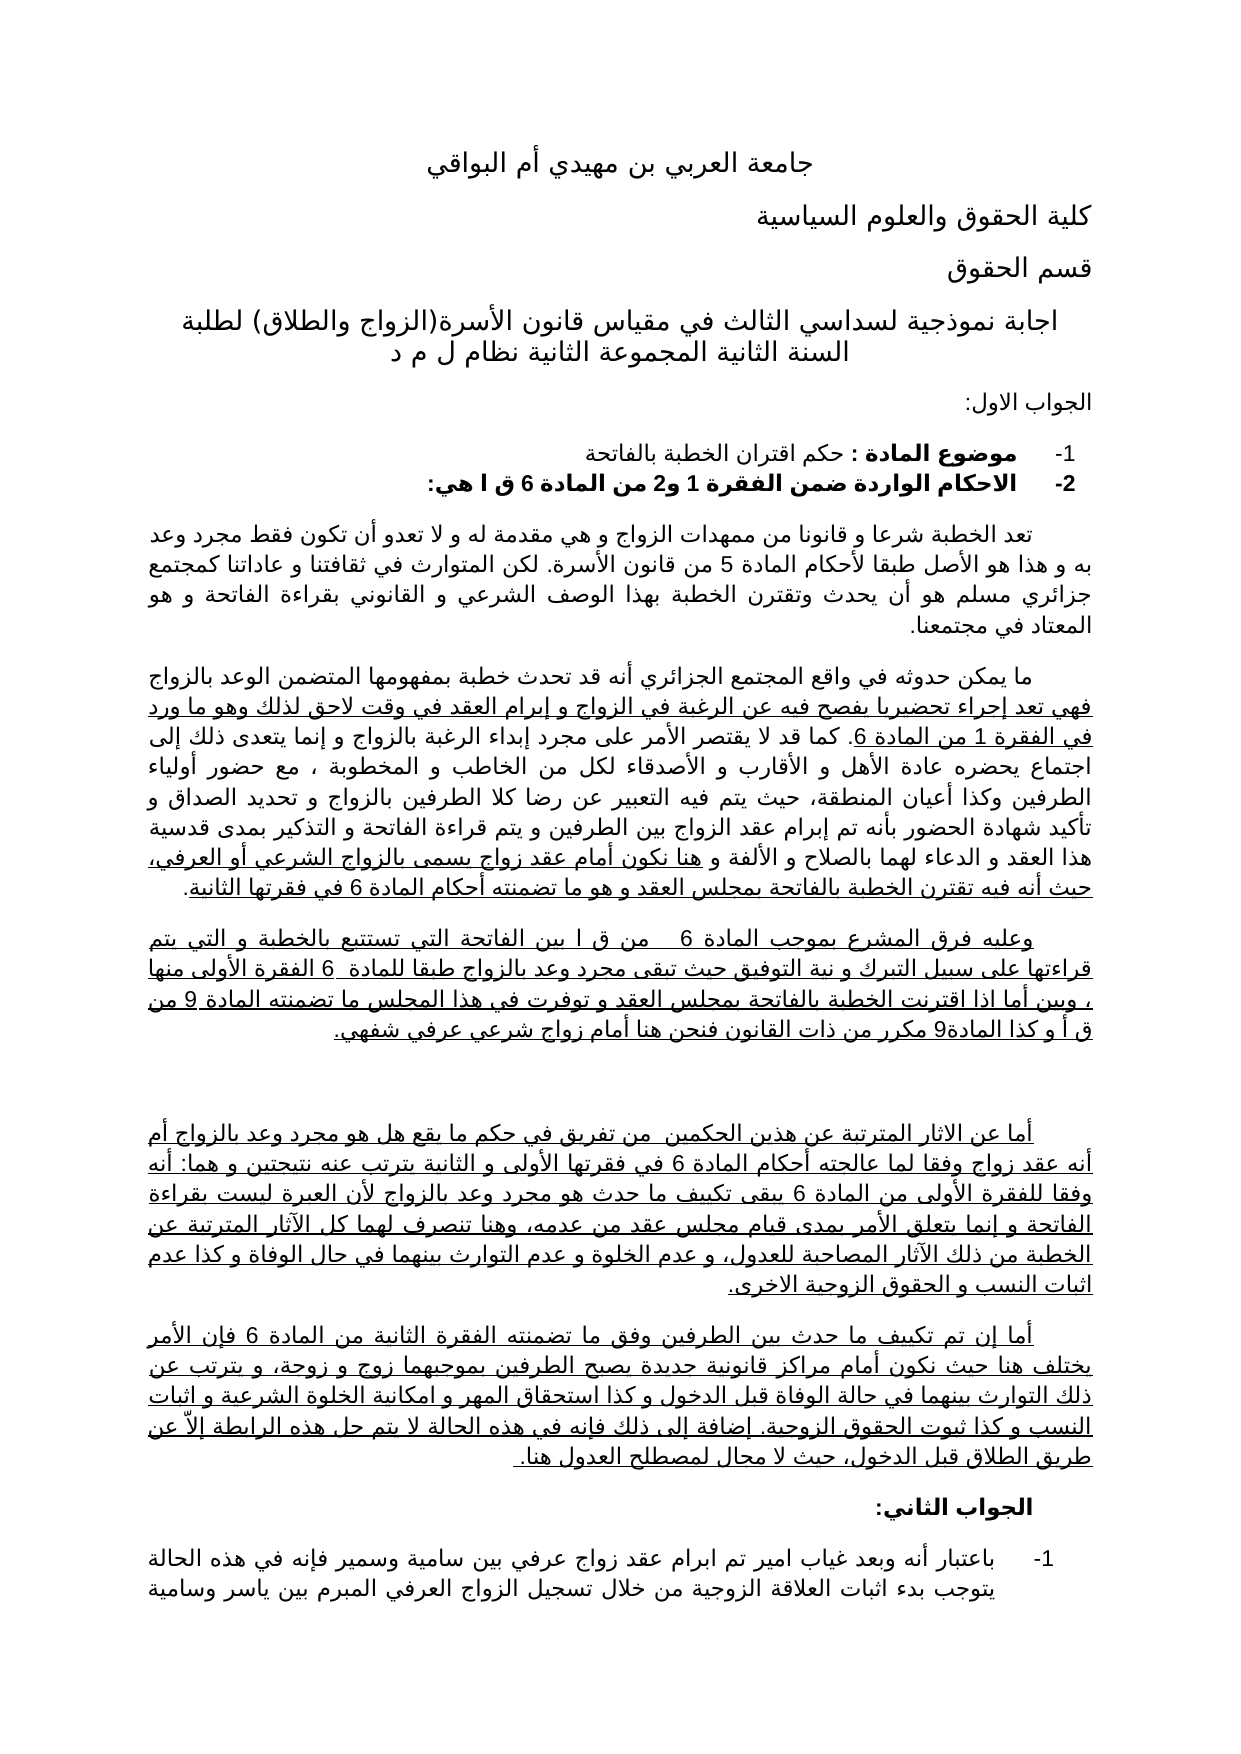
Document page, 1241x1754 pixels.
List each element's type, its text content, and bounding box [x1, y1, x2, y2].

text جامعة العربي بن مهيدي أم البواقي [148, 148, 1093, 179]
text أما إن تم تكييف ما حدث بين الطرفين وفق ما تضمنته الفقرة الثانية من المادة 6 فإن الأمر يختلف هنا حيث نكون أمام مراكز قانونية جديدة يصبح الطرفين بموجبهما زوج و زوجة، و يترتب عن ذلك التوارث بينهما في حالة الوفاة قبل الدخول و كذا استحقاق المهر و امكانية الخلوة الشرعية و اثبات النسب و كذا ثبوت الحقوق الزوجية. إضافة إلى ذلك فإنه في هذه الحالة لا يتم حل هذه الرابطة إلاّ عن طريق الطلاق قبل الدخول، حيث لا مجال لمصطلح العدول هنا. [148, 1376, 1093, 1405]
text اجابة نموذجية لسداسي الثالث في مقياس قانون الأسرة(الزواج والطلاق) لطلبة السنة الثانية المجموعة الثانية نظام ل م د [148, 305, 1093, 368]
list الاحكام الواردة ضمن الفقرة 1 و2 من المادة 6 ق ا هي: [148, 470, 1055, 496]
text ما يمكن حدوثه في واقع المجتمع الجزائري أنه قد تحدث خطبة بمفهومها المتضمن الوعد بالزواج فهي تعد إجراء تحضيريا يفصح فيه عن الرغبة في الزواج و إبرام العقد في وقت لاحق لذلك وهو ما ورد في الفقرة 1 من المادة 6. كما قد لا يقتصر الأمر على مجرد إبداء الرغبة بالزواج و إنما يتعدى ذلك إلى اجتماع يحضره عادة الأهل و الأقارب و الأصدقاء لكل من الخاطب و المخطوبة ، مع حضور أولياء الطرفين وكذا أعيان المنطقة، حيث يتم فيه التعبير عن رضا كلا الطرفين بالزواج و تحديد الصداق و تأكيد شهادة الحضور بأنه تم إبرام عقد الزواج بين الطرفين و يتم قراءة الفاتحة و التذكير بمدى قدسية هذا العقد و الدعاء لهما بالصلاح و الألفة و هنا نكون أمام عقد زواج يسمى بالزواج الشرعي أو العرفي، حيث أنه فيه تقترن الخطبة بالفاتحة بمجلس العقد و هو ما تضمنته أحكام المادة 6 في فقرتها الثانية. [148, 717, 1093, 901]
text ما يمكن حدوثه في واقع المجتمع الجزائري أنه قد تحدث خطبة بمفهومها المتضمن الوعد بالزواج فهي تعد إجراء تحضيريا يفصح فيه عن الرغبة في الزواج و إبرام العقد في وقت لاحق لذلك وهو ما ورد في الفقرة 1 من المادة 6. كما قد لا يقتصر الأمر على مجرد إبداء الرغبة بالزواج و إنما يتعدى ذلك إلى اجتماع يحضره عادة الأهل و الأقارب و الأصدقاء لكل من الخاطب و المخطوبة ، مع حضور أولياء الطرفين وكذا أعيان المنطقة، حيث يتم فيه التعبير عن رضا كلا الطرفين بالزواج و تحديد الصداق و تأكيد شهادة الحضور بأنه تم إبرام عقد الزواج بين الطرفين و يتم قراءة الفاتحة و التذكير بمدى قدسية هذا العقد و الدعاء لهما بالصلاح و الألفة و هنا نكون أمام عقد زواج يسمى بالزواج الشرعي أو العرفي، حيث أنه فيه تقترن الخطبة بالفاتحة بمجلس العقد و هو ما تضمنته أحكام المادة 6 في فقرتها الثانية. [148, 663, 1093, 716]
text أما إن تم تكييف ما حدث بين الطرفين وفق ما تضمنته الفقرة الثانية من المادة 6 فإن الأمر يختلف هنا حيث نكون أمام مراكز قانونية جديدة يصبح الطرفين بموجبهما زوج و زوجة، و يترتب عن ذلك التوارث بينهما في حالة الوفاة قبل الدخول و كذا استحقاق المهر و امكانية الخلوة الشرعية و اثبات النسب و كذا ثبوت الحقوق الزوجية. إضافة إلى ذلك فإنه في هذه الحالة لا يتم حل هذه الرابطة إلاّ عن طريق الطلاق قبل الدخول، حيث لا مجال لمصطلح العدول هنا. [148, 1437, 1093, 1469]
text أما إن تم تكييف ما حدث بين الطرفين وفق ما تضمنته الفقرة الثانية من المادة 6 فإن الأمر يختلف هنا حيث نكون أمام مراكز قانونية جديدة يصبح الطرفين بموجبهما زوج و زوجة، و يترتب عن ذلك التوارث بينهما في حالة الوفاة قبل الدخول و كذا استحقاق المهر و امكانية الخلوة الشرعية و اثبات النسب و كذا ثبوت الحقوق الزوجية. إضافة إلى ذلك فإنه في هذه الحالة لا يتم حل هذه الرابطة إلاّ عن طريق الطلاق قبل الدخول، حيث لا مجال لمصطلح العدول هنا. [148, 1406, 1093, 1435]
text وعليه فرق المشرع بموجب المادة 6 من ق ا بين الفاتحة التي تستتبع بالخطبة و التي يتم قراءتها على سبيل التبرك و نية التوفيق حيث تبقى مجرد وعد بالزواج طبقا للمادة 6 الفقرة الأولى منها ، وبين أما اذا اقترنت الخطبة بالفاتحة بمجلس العقد و توفرت في هذا المجلس ما تضمنته المادة 9 من ق أ و كذا المادة9 مكرر من ذات القانون فنحن هنا أمام زواج شرعي عرفي شفهي. [148, 925, 1093, 1042]
text قسم الحقوق [148, 252, 1093, 284]
text أما عن الاثار المترتبة عن هذين الحكمين من تفريق في حكم ما يقع هل هو مجرد وعد بالزواج أم أنه عقد زواج وفقا لما عالجته أحكام المادة 6 في فقرتها الأولى و الثانية يترتب عنه نتيجتين و هما: أنه وفقا للفقرة الأولى من المادة 6 يبقى تكييف ما حدث هو مجرد وعد بالزواج لأن العبرة ليست بقراءة الفاتحة و إنما يتعلق الأمر بمدى قيام مجلس عقد من عدمه، وهنا تنصرف لهما كل الآثار المترتبة عن الخطبة من ذلك الآثار المصاحبة للعدول، و عدم الخلوة و عدم التوارث بينهما في حال الوفاة و كذا عدم اثبات النسب و الحقوق الزوجية الاخرى. [148, 1120, 1093, 1173]
text كلية الحقوق والعلوم السياسية [148, 200, 1093, 232]
text تعد الخطبة شرعا و قانونا من ممهدات الزواج و هي مقدمة له و لا تعدو أن تكون فقط مجرد وعد به و هذا هو الأصل طبقا لأحكام المادة 5 من قانون الأسرة. لكن المتوارث في ثقافتنا و عاداتنا كمجتمع جزائري مسلم هو أن يحدث وتقترن الخطبة بهذا الوصف الشرعي و القانوني بقراءة الفاتحة و هو المعتاد في مجتمعنا. [148, 521, 1093, 638]
text الجواب الاول: [148, 389, 1093, 415]
text الجواب الثاني: [148, 1494, 1093, 1520]
list موضوع المادة : حكم اقتران الخطبة بالفاتحة [148, 440, 1055, 466]
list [148, 1545, 1033, 1601]
text أما إن تم تكييف ما حدث بين الطرفين وفق ما تضمنته الفقرة الثانية من المادة 6 فإن الأمر يختلف هنا حيث نكون أمام مراكز قانونية جديدة يصبح الطرفين بموجبهما زوج و زوجة، و يترتب عن ذلك التوارث بينهما في حالة الوفاة قبل الدخول و كذا استحقاق المهر و امكانية الخلوة الشرعية و اثبات النسب و كذا ثبوت الحقوق الزوجية. إضافة إلى ذلك فإنه في هذه الحالة لا يتم حل هذه الرابطة إلاّ عن طريق الطلاق قبل الدخول، حيث لا مجال لمصطلح العدول هنا. [148, 1322, 1093, 1375]
